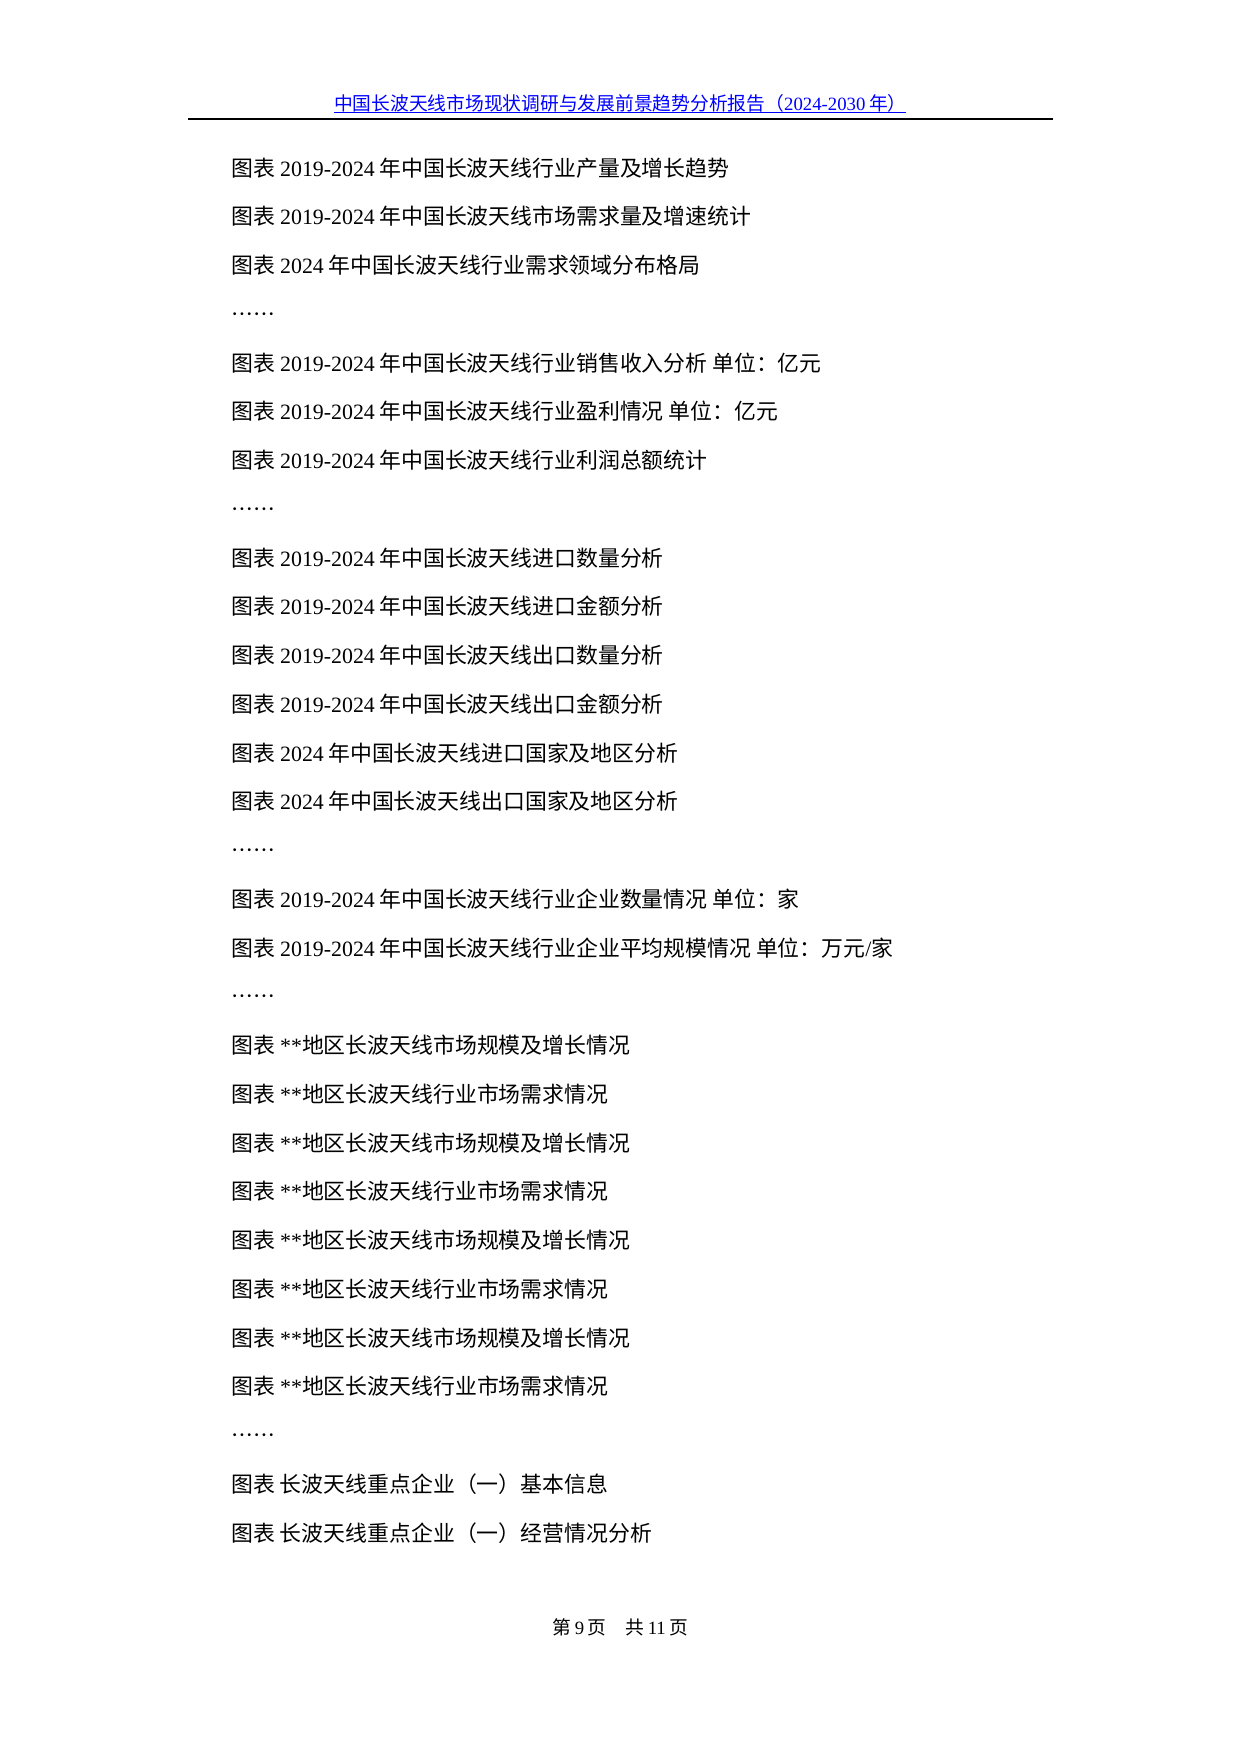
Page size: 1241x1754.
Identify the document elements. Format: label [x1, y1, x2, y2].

text [187, 150, 1053, 1548]
